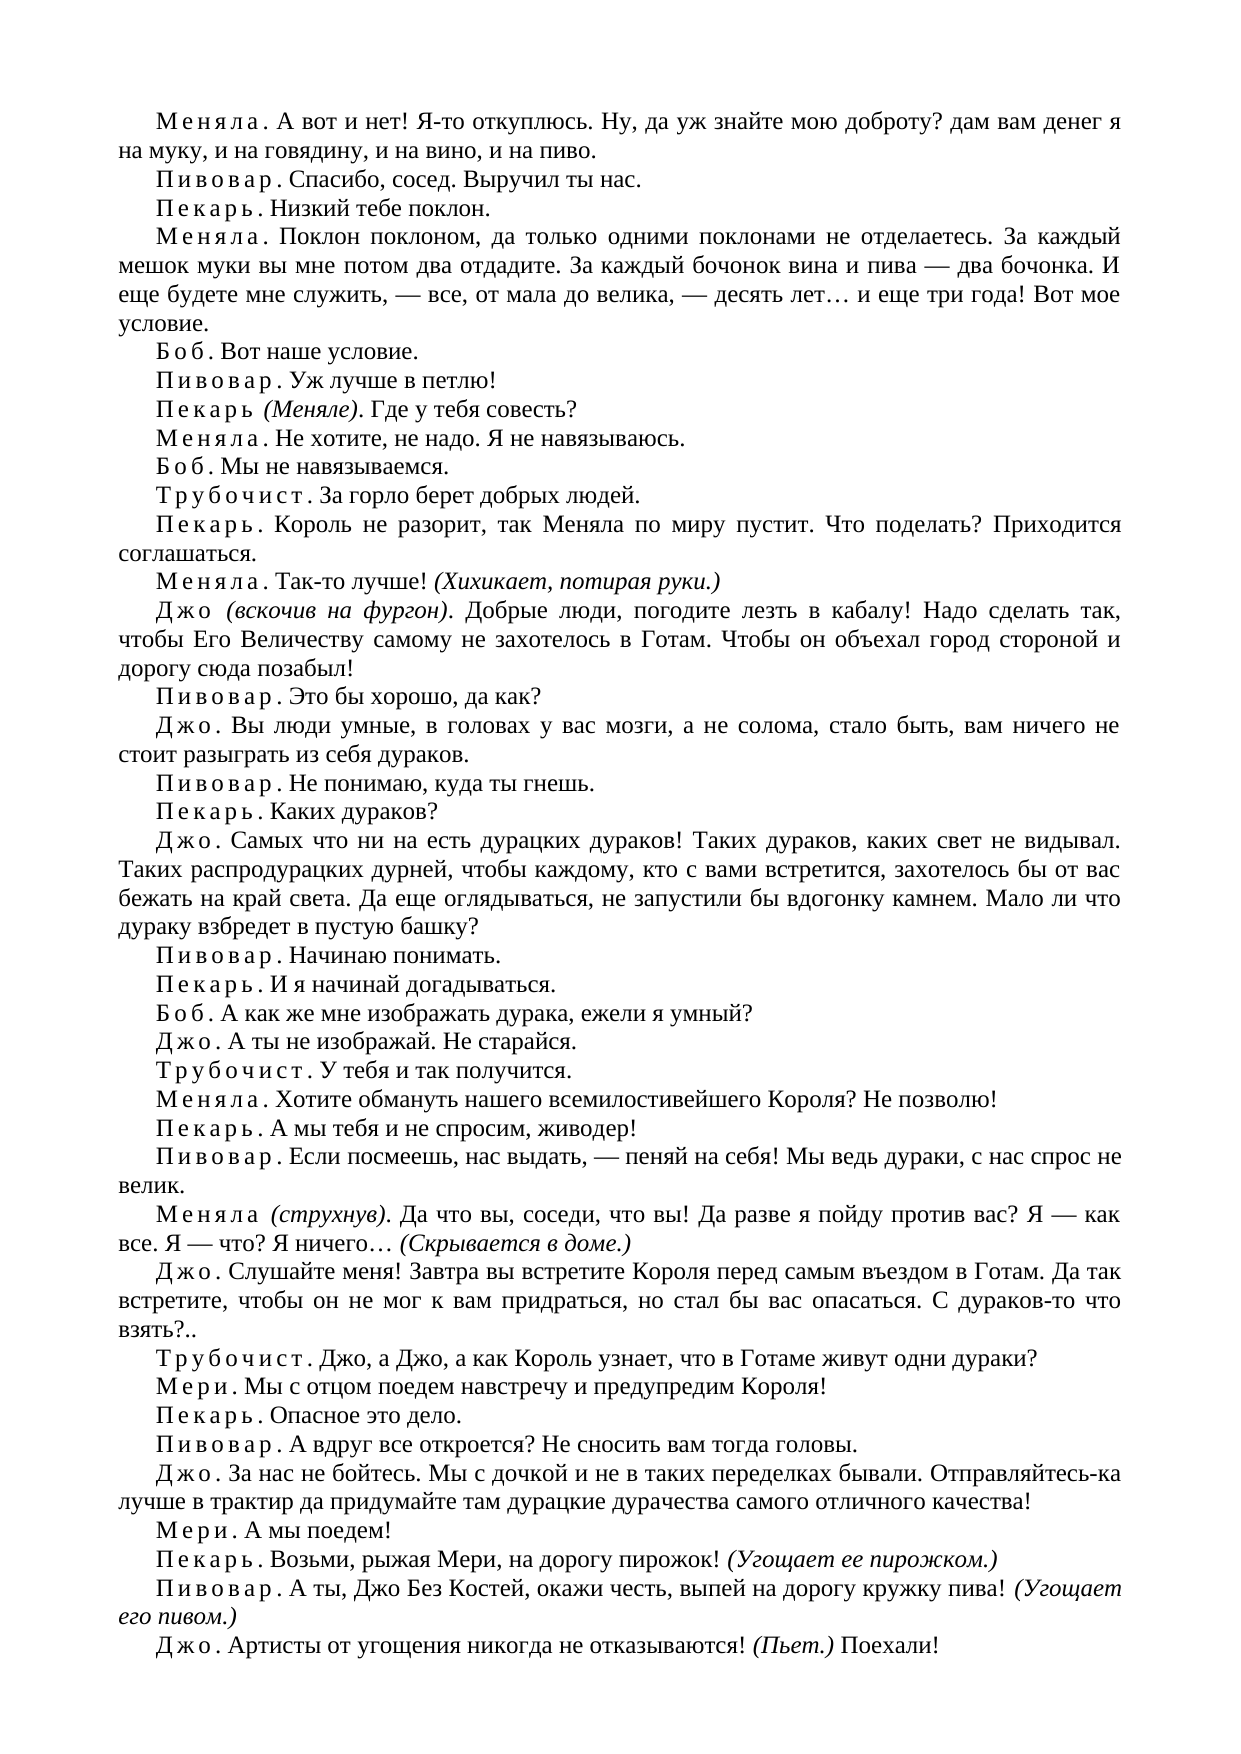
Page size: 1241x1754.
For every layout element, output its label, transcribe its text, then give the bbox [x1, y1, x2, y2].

text Пекарь. Опасное это дело. [118, 1400, 1122, 1429]
text Меняла. Поклон поклоном, да только одними поклонами не отделаетесь. За каждый мешок муки вы мне потом два отдадите. За каждый бочонок вина и пива — два бочонка. И еще будете мне служить, — все, от мала до велика, — десять лет… и еще три года! Вот мое условие. [118, 221, 1122, 336]
text Боб. Вот наше условие. [118, 336, 1122, 365]
text Джо. Слушайте меня! Завтра вы встретите Короля перед самым въездом в Готам. Да так встретите, чтобы он не мог к вам придраться, но стал бы вас опасаться. С дураков-то что взять?.. [118, 1256, 1122, 1343]
text Пивовар. Начинаю понимать. [118, 940, 1122, 969]
text Пивовар. Если посмеешь, нас выдать, — пеняй на себя! Мы ведь дураки, с нас спрос не велик. [118, 1141, 1122, 1199]
text Пекарь. А мы тебя и не спросим, живодер! [118, 1113, 1122, 1141]
text Пекарь. Возьми, рыжая Мери, на дорогу пирожок! (Угощает ее пирожком.) [118, 1544, 1122, 1573]
text Джо (вскочив на фургон). Добрые люди, погодите лезть в кабалу! Надо сделать так, чтобы Его Величеству самому не захотелось в Готам. Чтобы он объехал город стороной и дорогу сюда позабыл! [118, 595, 1122, 681]
text Меняла (струхнув). Да что вы, соседи, что вы! Да разве я пойду против вас? Я — как все. Я — что? Я ничего… (Скрывается в доме.) [118, 1199, 1122, 1256]
text Джо. Самых что ни на есть дурацких дураков! Таких дураков, каких свет не видывал. Таких распродурацких дурней, чтобы каждому, кто с вами встретится, захотелось бы от вас бежать на край света. Да еще оглядываться, не запустили бы вдогонку камнем. Мало ли что дураку взбредет в пустую башку? [118, 825, 1122, 940]
text Боб. Мы не навязываемся. [118, 451, 1122, 480]
text Пивовар. А вдруг все откроется? Не сносить вам тогда головы. [118, 1429, 1122, 1458]
text Джо. За нас не бойтесь. Мы с дочкой и не в таких переделках бывали. Отправляйтесь-ка лучше в трактир да придумайте там дурацкие дурачества самого отличного качества! [118, 1458, 1122, 1515]
text Трубочист. За горло берет добрых людей. [118, 480, 1122, 509]
text Меняла. Так-то лучше! (Хихикает, потирая руки.) [118, 566, 1122, 595]
text Джо. Вы люди умные, в головах у вас мозги, а не солома, стало быть, вам ничего не стоит разыграть из себя дураков. [118, 710, 1122, 768]
text Пивовар. Это бы хорошо, да как? [118, 681, 1122, 710]
text Трубочист. У тебя и так получится. [118, 1055, 1122, 1084]
text Пекарь. Каких дураков? [118, 796, 1122, 825]
text Пивовар. Не понимаю, куда ты гнешь. [118, 768, 1122, 796]
text Пивовар. А ты, Джо Без Костей, окажи честь, выпей на дорогу кружку пива! (Угощает его пивом.) [118, 1573, 1122, 1630]
text Джо. А ты не изображай. Не старайся. [118, 1026, 1122, 1055]
text Пивовар. Спасибо, сосед. Выручил ты нас. [118, 164, 1122, 193]
text Пекарь (Меняле). Где у тебя совесть? [118, 394, 1122, 423]
text Трубочист. Джо, а Джо, а как Король узнает, что в Готаме живут одни дураки? [118, 1343, 1122, 1371]
text Меняла. Не хотите, не надо. Я не навязываюсь. [118, 423, 1122, 451]
text Мери. А мы поедем! [118, 1515, 1122, 1544]
text Пивовар. Уж лучше в петлю! [118, 365, 1122, 394]
text Меняла. Хотите обмануть нашего всемилостивейшего Короля? Не позволю! [118, 1084, 1122, 1113]
text Джо. Артисты от угощения никогда не отказываются! (Пьет.) Поехали! [118, 1630, 1122, 1659]
text Меняла. А вот и нет! Я-то откуплюсь. Ну, да уж знайте мою доброту? дам вам денег я на муку, и на говядину, и на вино, и на пиво. [118, 106, 1122, 164]
text Пекарь. И я начинай догадываться. [118, 969, 1122, 998]
text Пекарь. Король не разорит, так Меняла по миру пустит. Что поделать? Приходится соглашаться. [118, 509, 1122, 566]
text Мери. Мы с отцом поедем навстречу и предупредим Короля! [118, 1371, 1122, 1400]
text Пекарь. Низкий тебе поклон. [118, 193, 1122, 221]
text Боб. А как же мне изображать дурака, ежели я умный? [118, 998, 1122, 1026]
